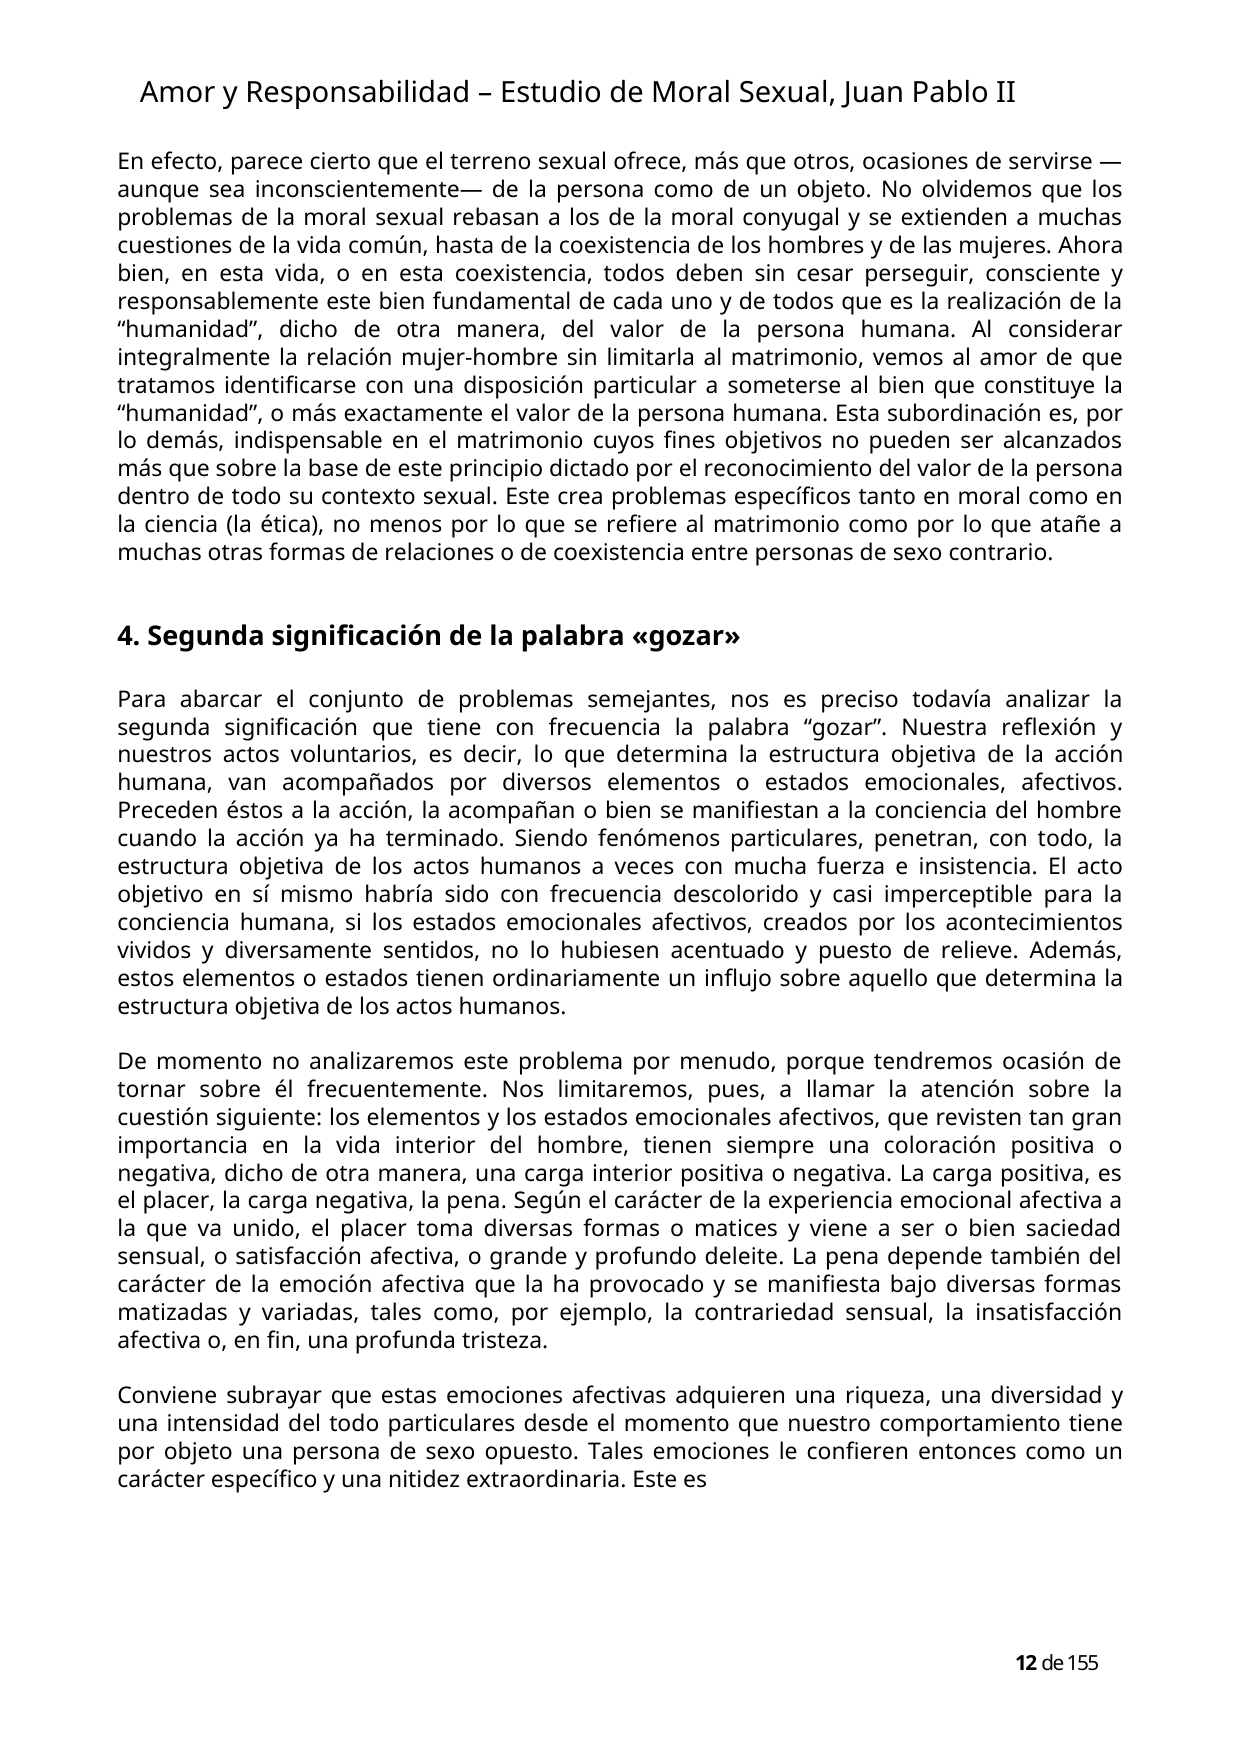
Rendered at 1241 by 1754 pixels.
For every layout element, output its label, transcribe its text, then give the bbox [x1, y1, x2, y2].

text En efecto, parece cierto que el terreno sexual ofrece, más que otros, ocasiones de servirse —aunque sea inconscientemente— de la persona como de un objeto. No olvidemos que los problemas de la moral sexual rebasan a los de la moral conyugal y se extienden a muchas cuestiones de la vida común, hasta de la coexistencia de los hombres y de las mujeres. Ahora bien, en esta vida, o en esta coexistencia, todos deben sin cesar perseguir, consciente y responsablemente este bien fundamental de cada uno y de todos que es la realización de la “humanidad”, dicho de otra manera, del valor de la persona humana. Al considerar integralmente la relación mujer-hombre sin limitarla al matrimonio, vemos al amor de que tratamos identificarse con una disposición particular a someterse al bien que constituye la “humanidad”, o más exactamente el valor de la persona humana. Esta subordinación es, por lo demás, indispensable en el matrimonio cuyos fines objetivos no pueden ser alcanzados más que sobre la base de este principio dictado por el reconocimiento del valor de la persona dentro de todo su contexto sexual. Este crea problemas específicos tanto en moral como en la ciencia (la ética), no menos por lo que se refiere al matrimonio como por lo que atañe a muchas otras formas de relaciones o de coexistencia entre personas de sexo contrario. [117, 147, 1124, 566]
text Para abarcar el conjunto de problemas semejantes, nos es preciso todavía analizar la segunda significación que tiene con frecuencia la palabra “gozar”. Nuestra reflexión y nuestros actos voluntarios, es decir, lo que determina la estructura objetiva de la acción humana, van acompañados por diversos elementos o estados emocionales, afectivos. Preceden éstos a la acción, la acompañan o bien se manifiestan a la conciencia del hombre cuando la acción ya ha terminado. Siendo fenómenos particulares, penetran, con todo, la estructura objetiva de los actos humanos a veces con mucha fuerza e insistencia. El acto objetivo en sí mismo habría sido con frecuencia descolorido y casi imperceptible para la conciencia humana, si los estados emocionales afectivos, creados por los acontecimientos vividos y diversamente sentidos, no lo hubiesen acentuado y puesto de relieve. Además, estos elementos o estados tienen ordinariamente un influjo sobre aquello que determina la estructura objetiva de los actos humanos. [117, 685, 1124, 1020]
text Amor y Responsabilidad – Estudio de Moral Sexual, Juan Pablo II [139, 75, 1124, 109]
text Conviene subrayar que estas emociones afectivas adquieren una riqueza, una diversidad y una intensidad del todo particulares desde el momento que nuestro comportamiento tiene por objeto una persona de sexo opuesto. Tales emociones le confieren entonces como un carácter específico y una nitidez extraordinaria. Este es [117, 1382, 1124, 1493]
text De momento no analizaremos este problema por menudo, porque tendremos ocasión de tornar sobre él frecuentemente. Nos limitaremos, pues, a llamar la atención sobre la cuestión siguiente: los elementos y los estados emocionales afectivos, que revisten tan gran importancia en la vida interior del hombre, tienen siempre una coloración positiva o negativa, dicho de otra manera, una carga interior positiva o negativa. La carga positiva, es el placer, la carga negativa, la pena. Según el carácter de la experiencia emocional afectiva a la que va unido, el placer toma diversas formas o matices y viene a ser o bien saciedad sensual, o satisfacción afectiva, o grande y profundo deleite. La pena depende también del carácter de la emoción afectiva que la ha provocado y se manifiesta bajo diversas formas matizadas y variadas, tales como, por ejemplo, la contrariedad sensual, la insatisfacción afectiva o, en fin, una profunda tristeza. [117, 1047, 1124, 1354]
text 4. Segunda significación de la palabra «gozar» [117, 619, 1124, 652]
